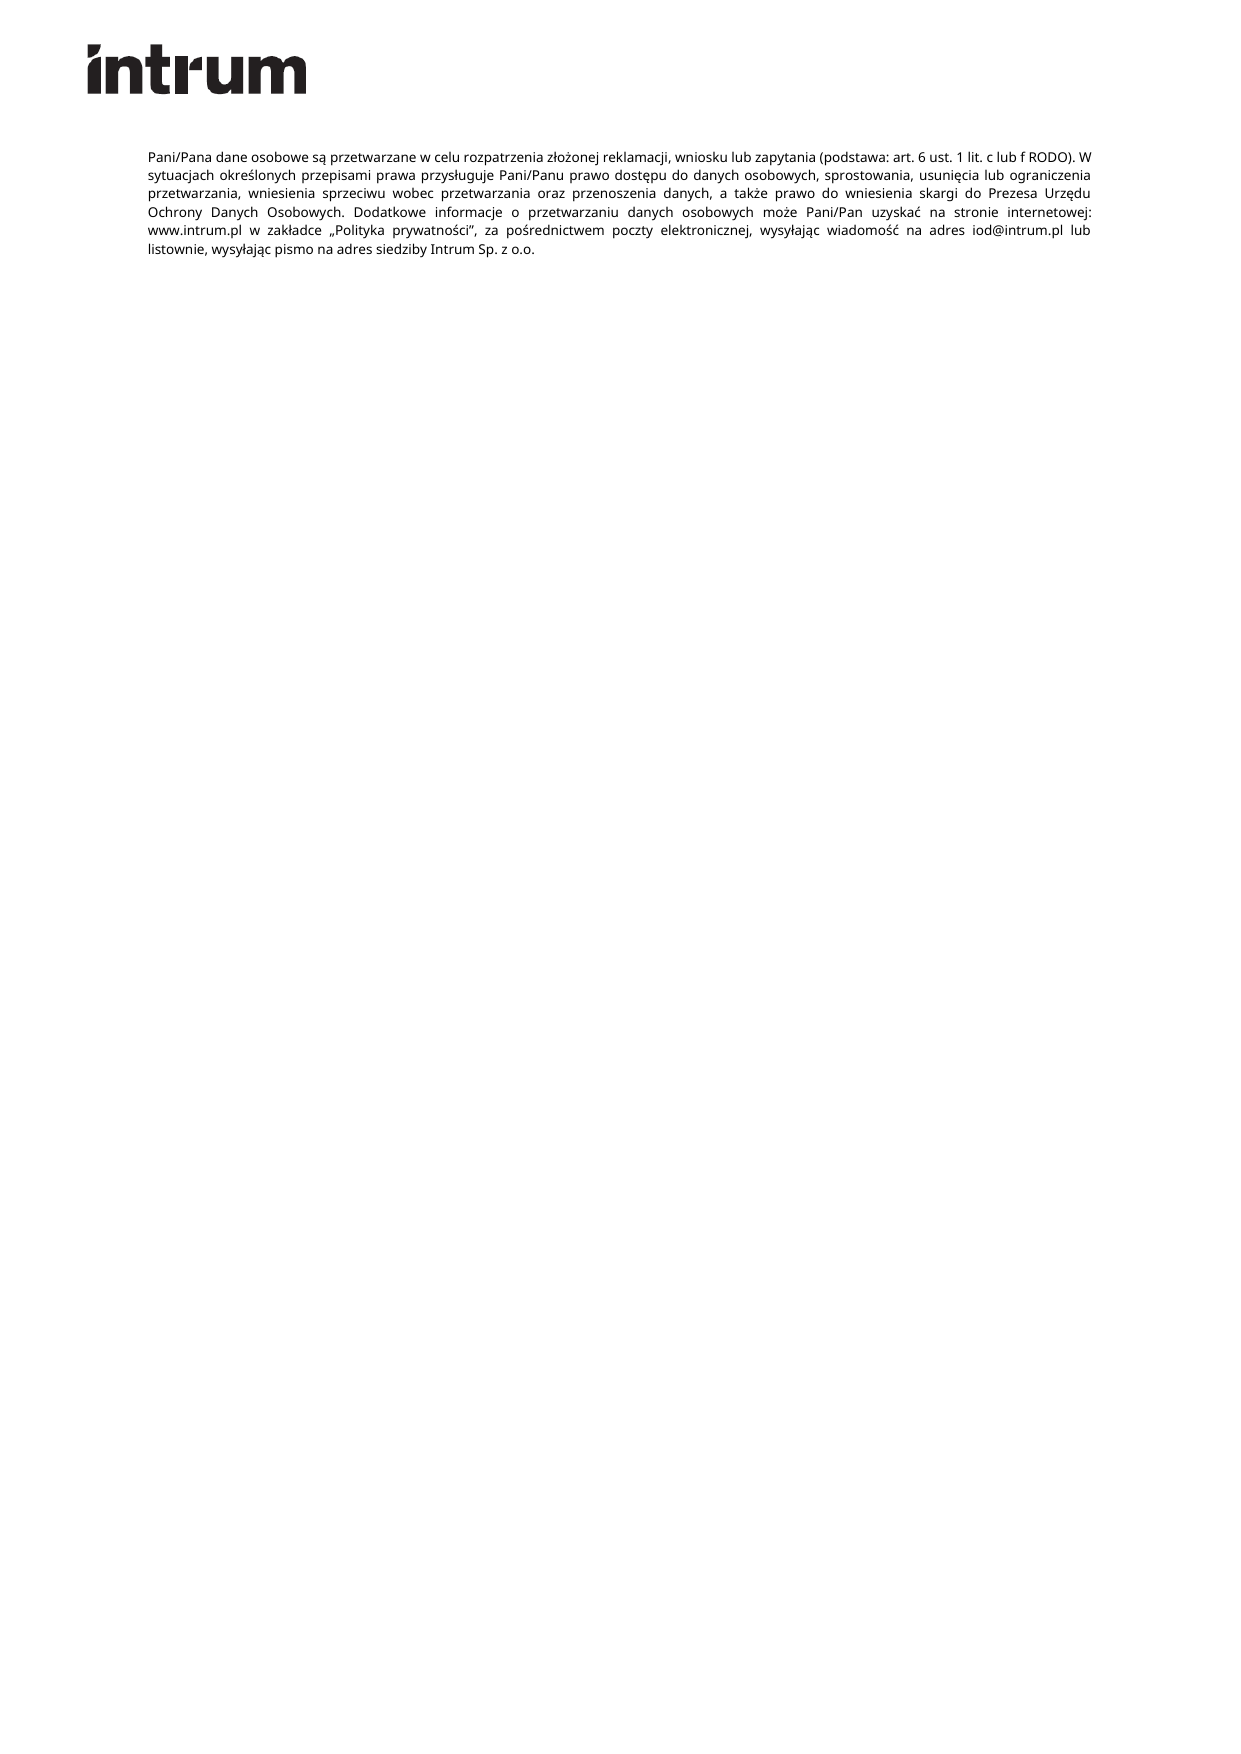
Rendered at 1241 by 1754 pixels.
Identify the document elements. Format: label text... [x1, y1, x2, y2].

text Pani/Pana dane osobowe są przetwarzane w celu rozpatrzenia złożonej reklamacji, wniosku lub zapytania (podstawa: art. 6 ust. 1 lit. c lub f RODO). W sytuacjach określonych przepisami prawa przysługuje Pani/Panu prawo dostępu do danych osobowych, sprostowania, usunięcia lub ograniczenia przetwarzania, wniesienia sprzeciwu wobec przetwarzania oraz przenoszenia danych, a także prawo do wniesienia skargi do Prezesa Urzędu Ochrony Danych Osobowych. Dodatkowe informacje o przetwarzaniu danych osobowych może Pani/Pan uzyskać na stronie internetowej: www.intrum.pl w zakładce „Polityka prywatności”, za pośrednictwem poczty elektronicznej, wysyłając wiadomość na adres iod@intrum.pl lub listownie, wysyłając pismo na adres siedziby Intrum Sp. z o.o. [148, 148, 1093, 258]
picture [77, 29, 313, 101]
